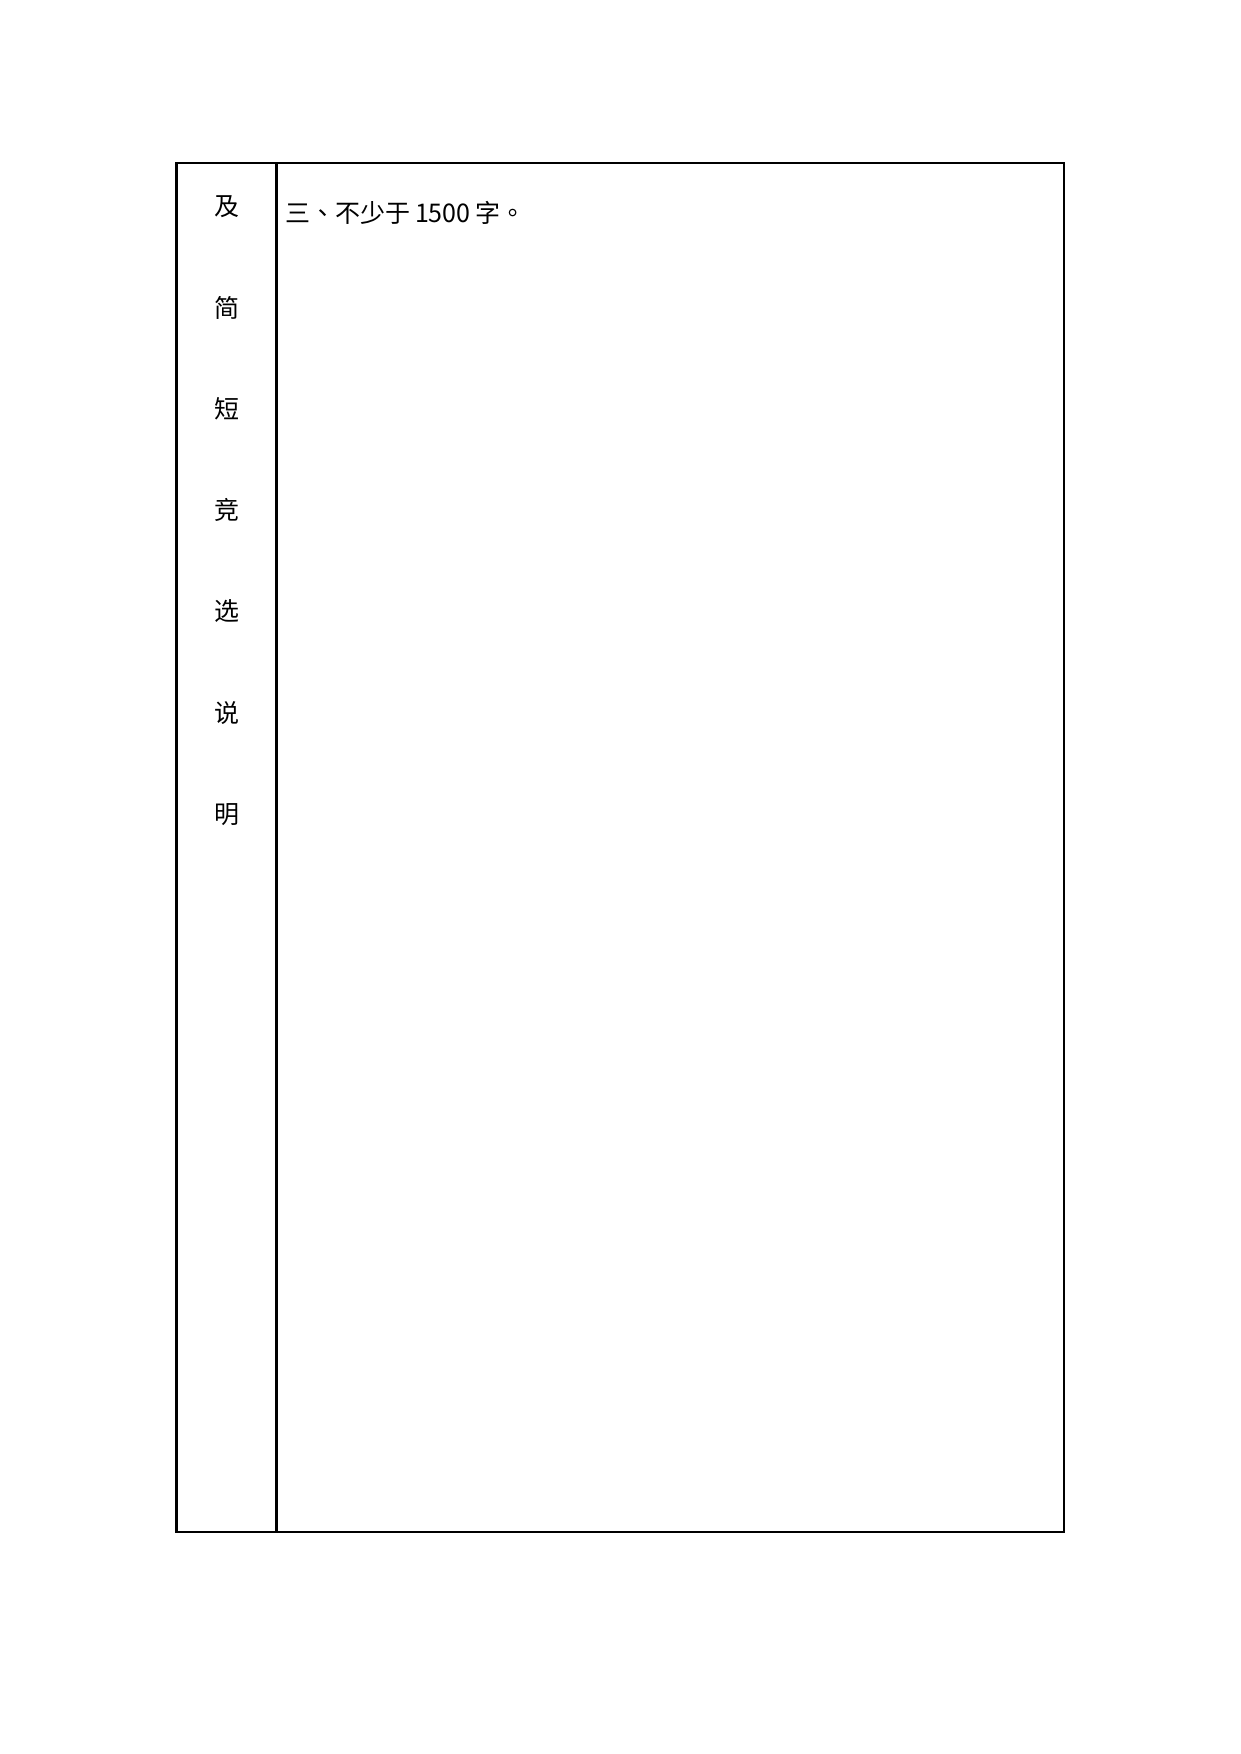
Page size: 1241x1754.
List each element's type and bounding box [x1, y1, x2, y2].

table_cell [278, 164, 1063, 1531]
table_cell [178, 164, 275, 1531]
